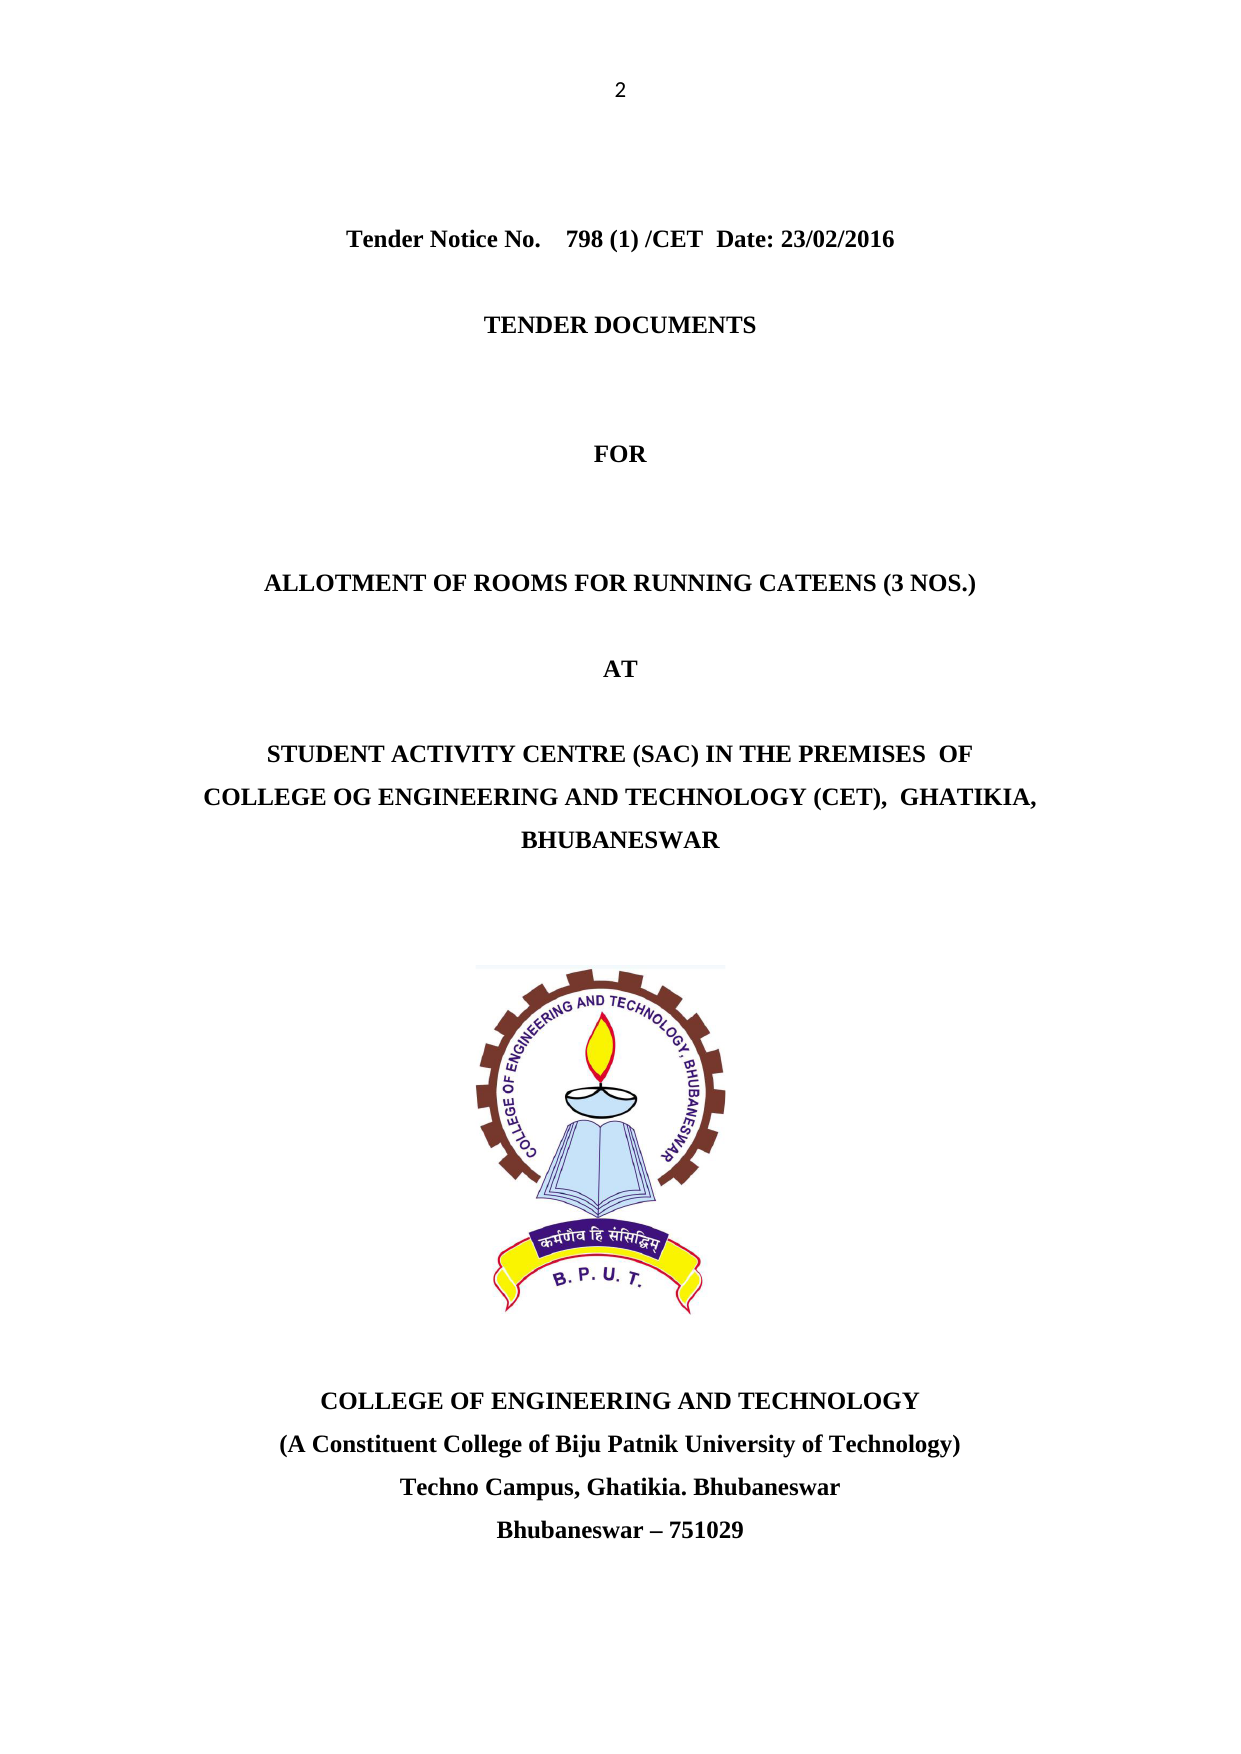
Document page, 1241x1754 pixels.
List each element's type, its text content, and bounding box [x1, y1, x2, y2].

text AT [127, 654, 1113, 683]
text Bhubaneswar – 751029 [127, 1515, 1113, 1544]
text Techno Campus, Ghatikia. Bhubaneswar [127, 1472, 1113, 1501]
text STUDENT ACTIVITY CENTRE (SAC) IN THE PREMISES OF [127, 739, 1113, 768]
text Tender Notice No. 798 (1) /CET Date: 23/02/2016 [127, 224, 1113, 253]
text COLLEGE OF ENGINEERING AND TECHNOLOGY [127, 1386, 1113, 1415]
text FOR [127, 439, 1113, 468]
text (A Constituent College of Biju Patnik University of Technology) [127, 1429, 1113, 1458]
text ALLOTMENT OF ROOMS FOR RUNNING CATEENS (3 NOS.) [127, 568, 1113, 596]
text COLLEGE OG ENGINEERING AND TECHNOLOGY (CET), GHATIKIA, BHUBANESWAR [127, 782, 1113, 854]
text TENDER DOCUMENTS [127, 310, 1113, 339]
